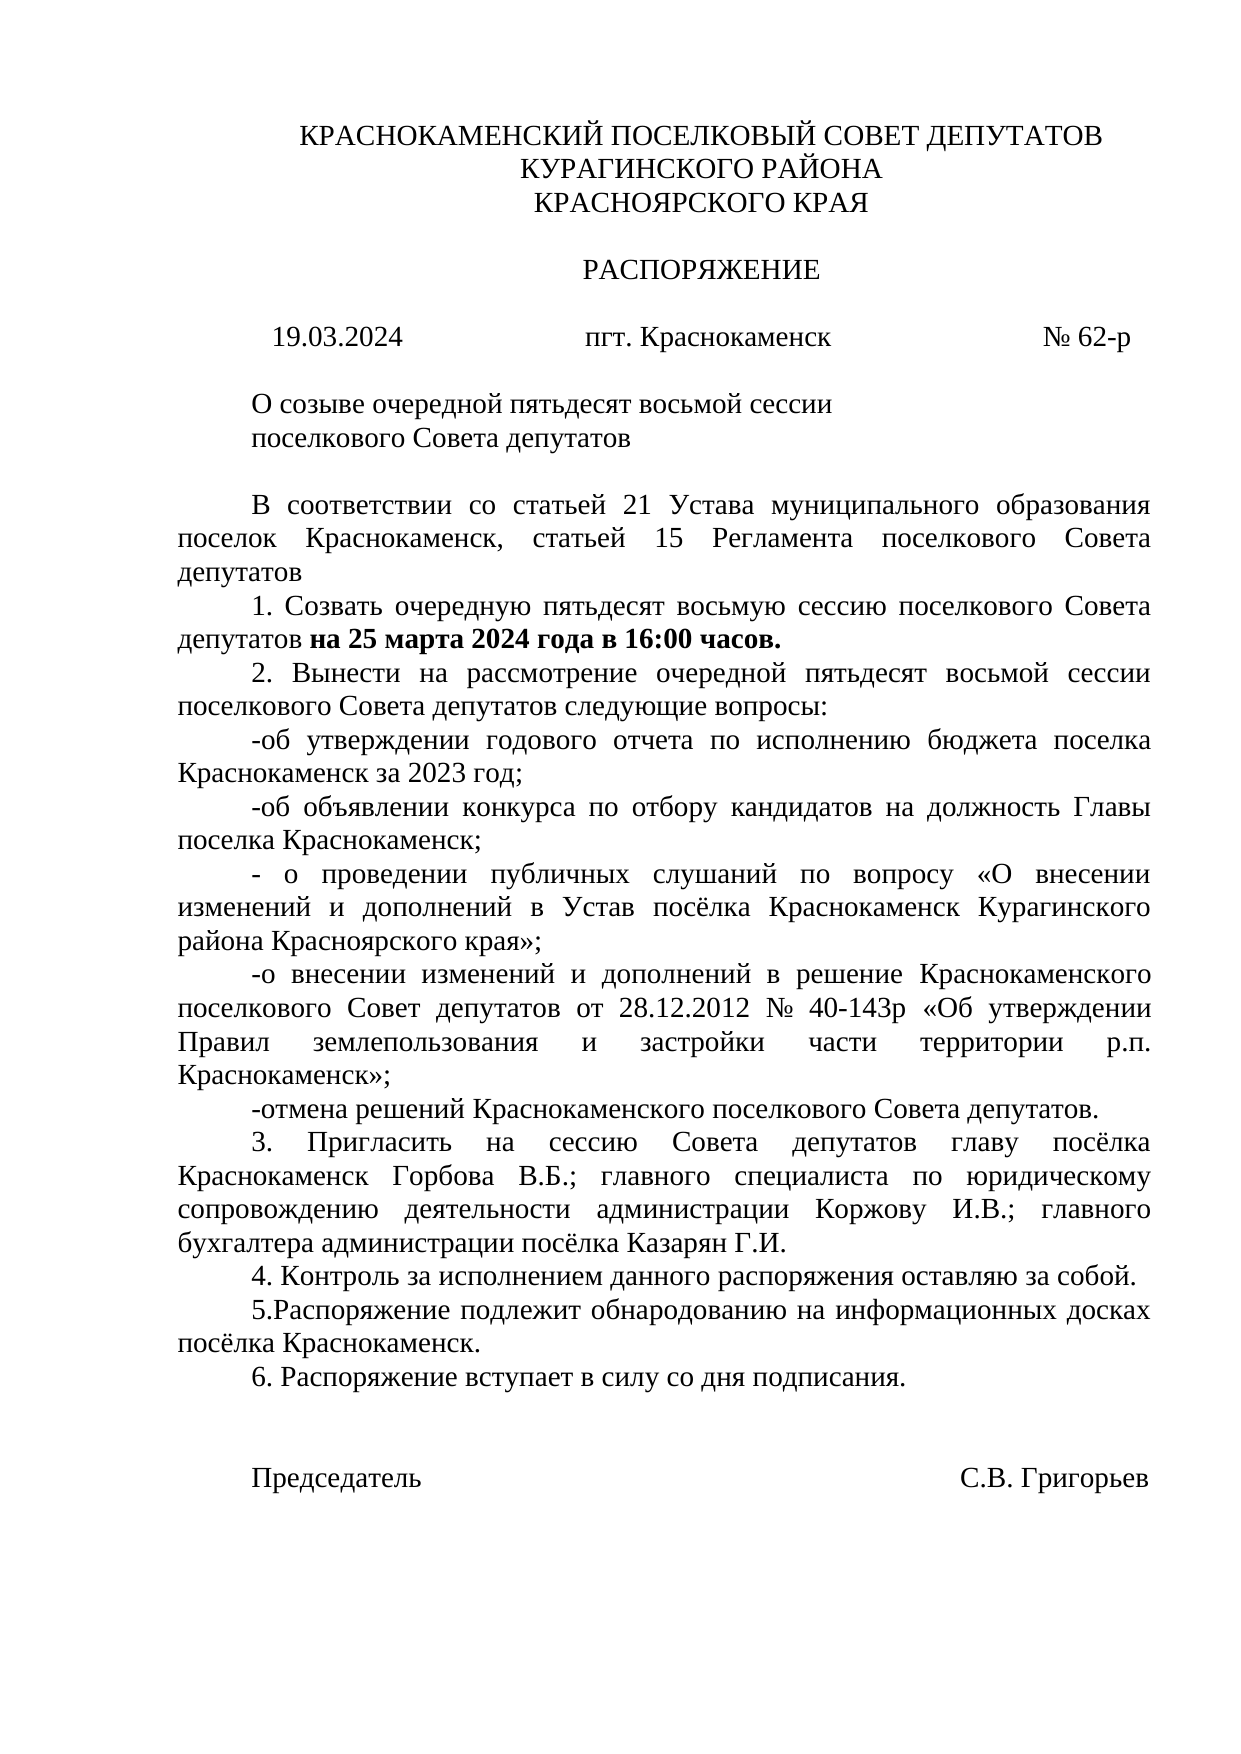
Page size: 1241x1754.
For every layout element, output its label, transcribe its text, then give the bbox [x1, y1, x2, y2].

text поселкового Совета депутатов [177, 420, 1152, 453]
text О созыве очередной пятьдесят восьмой сессии [177, 386, 1152, 420]
text 2. Вынести на рассмотрение очередной пятьдесят восьмой сессии поселкового Совета депутатов следующие вопросы: [177, 655, 1152, 722]
text -об утверждении годового отчета по исполнению бюджета поселка Краснокаменск за 2023 год; [177, 722, 1152, 789]
text 19.03.2024 пгт. Краснокаменск № 62-р [177, 319, 1152, 353]
text 3. Пригласить на сессию Совета депутатов главу посёлка Краснокаменск Горбова В.Б.; главного специалиста по юридическому сопровождению деятельности администрации Коржову И.В.; главного бухгалтера администрации посёлка Казарян Г.И. [177, 1124, 1152, 1258]
text В соответствии со статьей 21 Устава муниципального образования поселок Краснокаменск, статьей 15 Регламента поселкового Совета депутатов [177, 487, 1152, 588]
text КРАСНОЯРСКОГО КРАЯ [177, 185, 1152, 219]
text 5.Распоряжение подлежит обнародованию на информационных досках посёлка Краснокаменск. [177, 1292, 1152, 1359]
text - о проведении публичных слушаний по вопросу «О внесении изменений и дополнений в Устав посёлка Краснокаменск Курагинского района Красноярского края»; [177, 856, 1152, 957]
text -отмена решений Краснокаменского поселкового Совета депутатов. [177, 1091, 1152, 1124]
text 6. Распоряжение вступает в силу со дня подписания. [177, 1359, 1152, 1393]
text Председатель С.В. Григорьев [177, 1460, 1152, 1493]
text КУРАГИНСКОГО РАЙОНА [177, 152, 1152, 185]
text -об объявлении конкурса по отбору кандидатов на должность Главы поселка Краснокаменск; [177, 789, 1152, 856]
text 4. Контроль за исполнением данного распоряжения оставляю за собой. [177, 1258, 1152, 1292]
text -о внесении изменений и дополнений в решение Краснокаменского поселкового Совет депутатов от 28.12.2012 № 40-143р «Об утверждении Правил землепользования и застройки части территории р.п. Краснокаменск»; [177, 957, 1152, 1091]
text 1. Созвать очередную пятьдесят восьмую сессию поселкового Совета депутатов на 25 марта 2024 года в 16:00 часов. [177, 588, 1152, 655]
text КРАСНОКАМЕНСКИЙ ПОСЕЛКОВЫЙ СОВЕТ ДЕПУТАТОВ [177, 118, 1152, 152]
text РАСПОРЯЖЕНИЕ [177, 252, 1152, 286]
